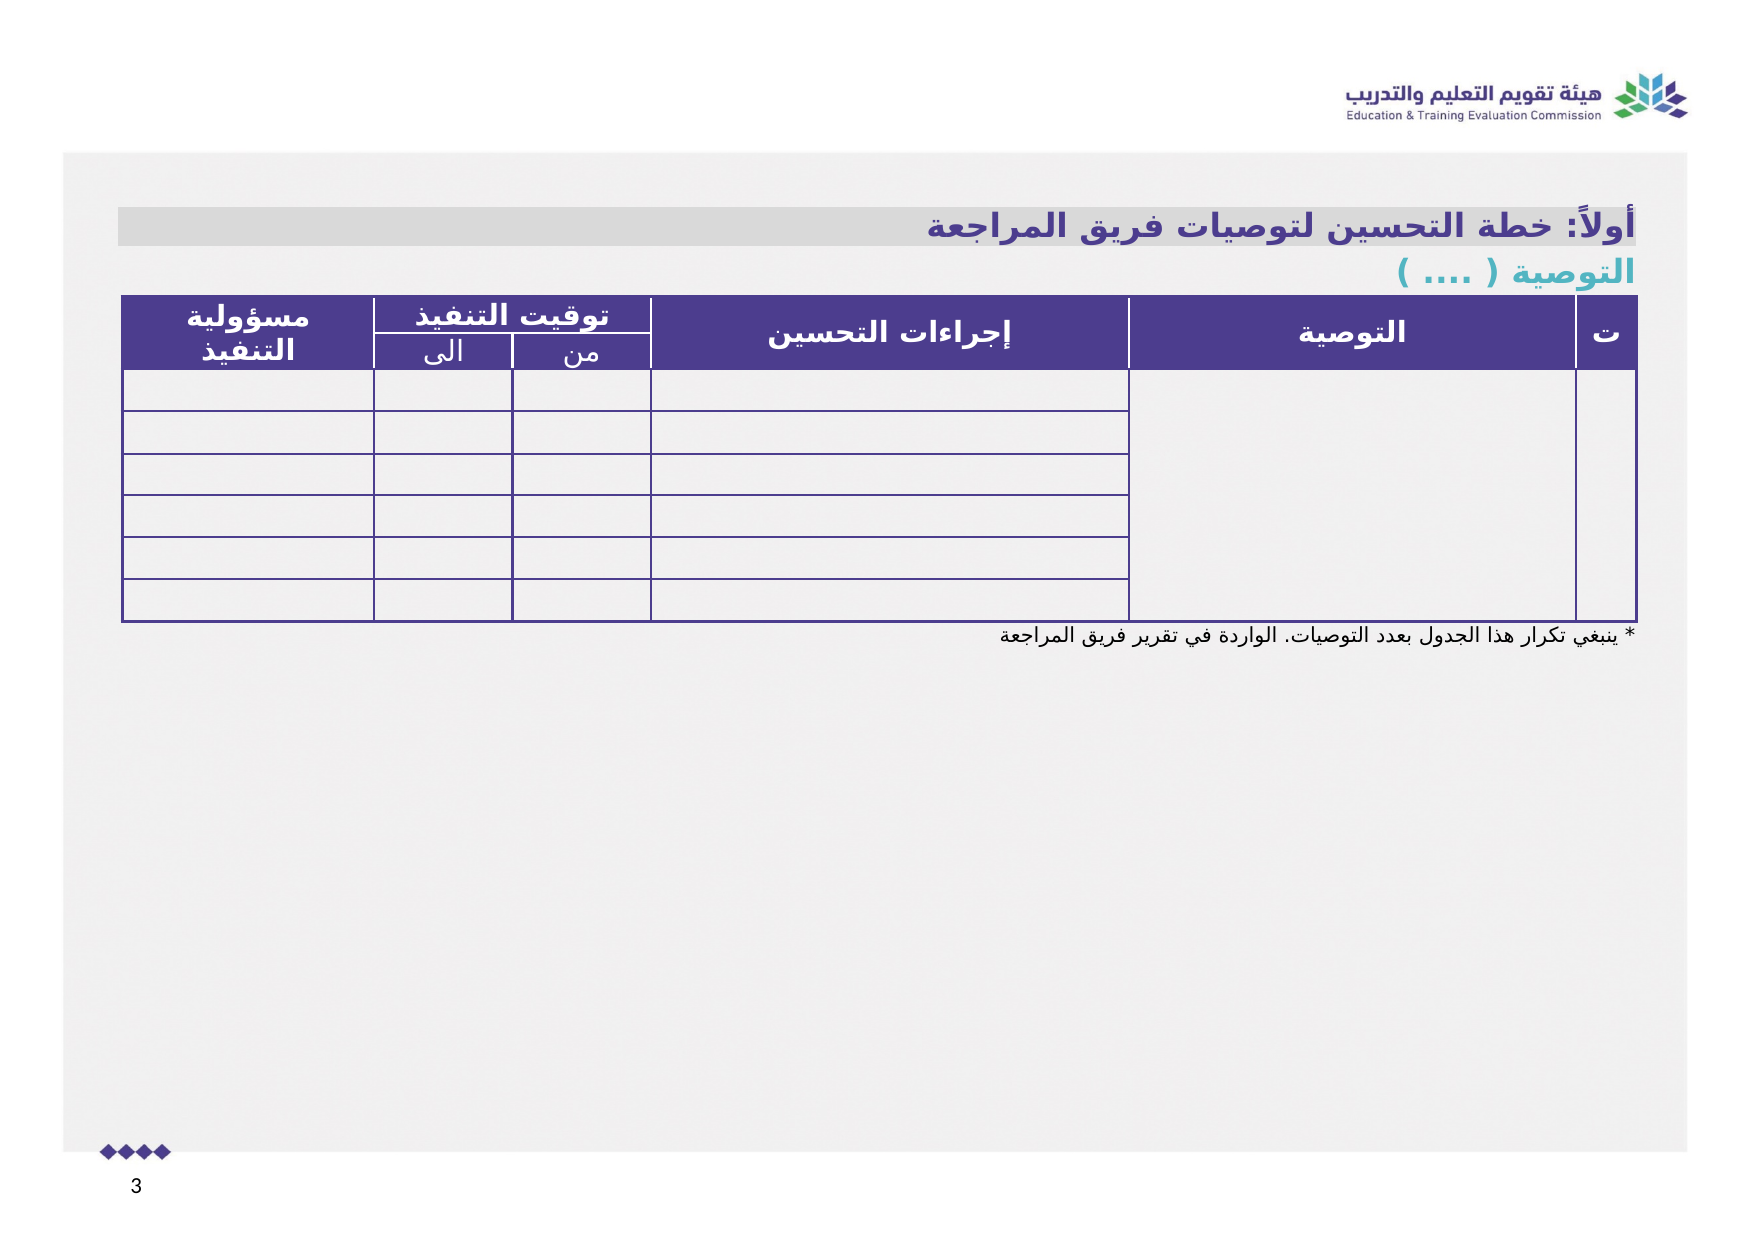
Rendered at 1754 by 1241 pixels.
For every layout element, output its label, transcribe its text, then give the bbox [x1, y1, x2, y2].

table_cell [652, 370, 1128, 409]
table_cell [514, 580, 650, 619]
table_cell [375, 496, 511, 536]
table_cell [375, 455, 511, 494]
table_cell من [514, 334, 650, 368]
table_header توقيت التنفيذ [375, 298, 650, 332]
table_header إجراءات التحسين [652, 298, 1128, 368]
table_cell [652, 455, 1128, 494]
table_cell [514, 538, 650, 578]
subtitle التوصية ( .... ) [118, 253, 1636, 292]
table_header ت [1577, 298, 1635, 368]
table_cell [375, 412, 511, 452]
table_cell [124, 370, 373, 409]
table_cell [514, 370, 650, 409]
table_cell [124, 455, 373, 494]
table_cell [514, 496, 650, 536]
table_cell [124, 412, 373, 452]
text * ينبغي تكرار هذا الجدول بعدد التوصيات. الواردة في تقرير فريق المراجعة [118, 623, 1636, 647]
table_cell [514, 455, 650, 494]
table_cell الى [375, 334, 511, 368]
table_cell [652, 412, 1128, 452]
table_cell [652, 496, 1128, 536]
table_cell [514, 412, 650, 452]
subtitle أولاً: خطة التحسين لتوصيات فريق المراجعة [118, 207, 1636, 246]
table_cell [124, 496, 373, 536]
table_cell [1130, 370, 1575, 619]
picture [2, 6, 1748, 1188]
table_cell [1577, 370, 1635, 619]
table_cell [124, 580, 373, 619]
table_cell [375, 538, 511, 578]
table_header التوصية [1130, 298, 1575, 368]
table_cell [124, 538, 373, 578]
table_cell [652, 580, 1128, 619]
table_cell [375, 370, 511, 409]
table_header مسؤولية التنفيذ [124, 298, 373, 368]
table_cell [652, 538, 1128, 578]
table_cell [375, 580, 511, 619]
